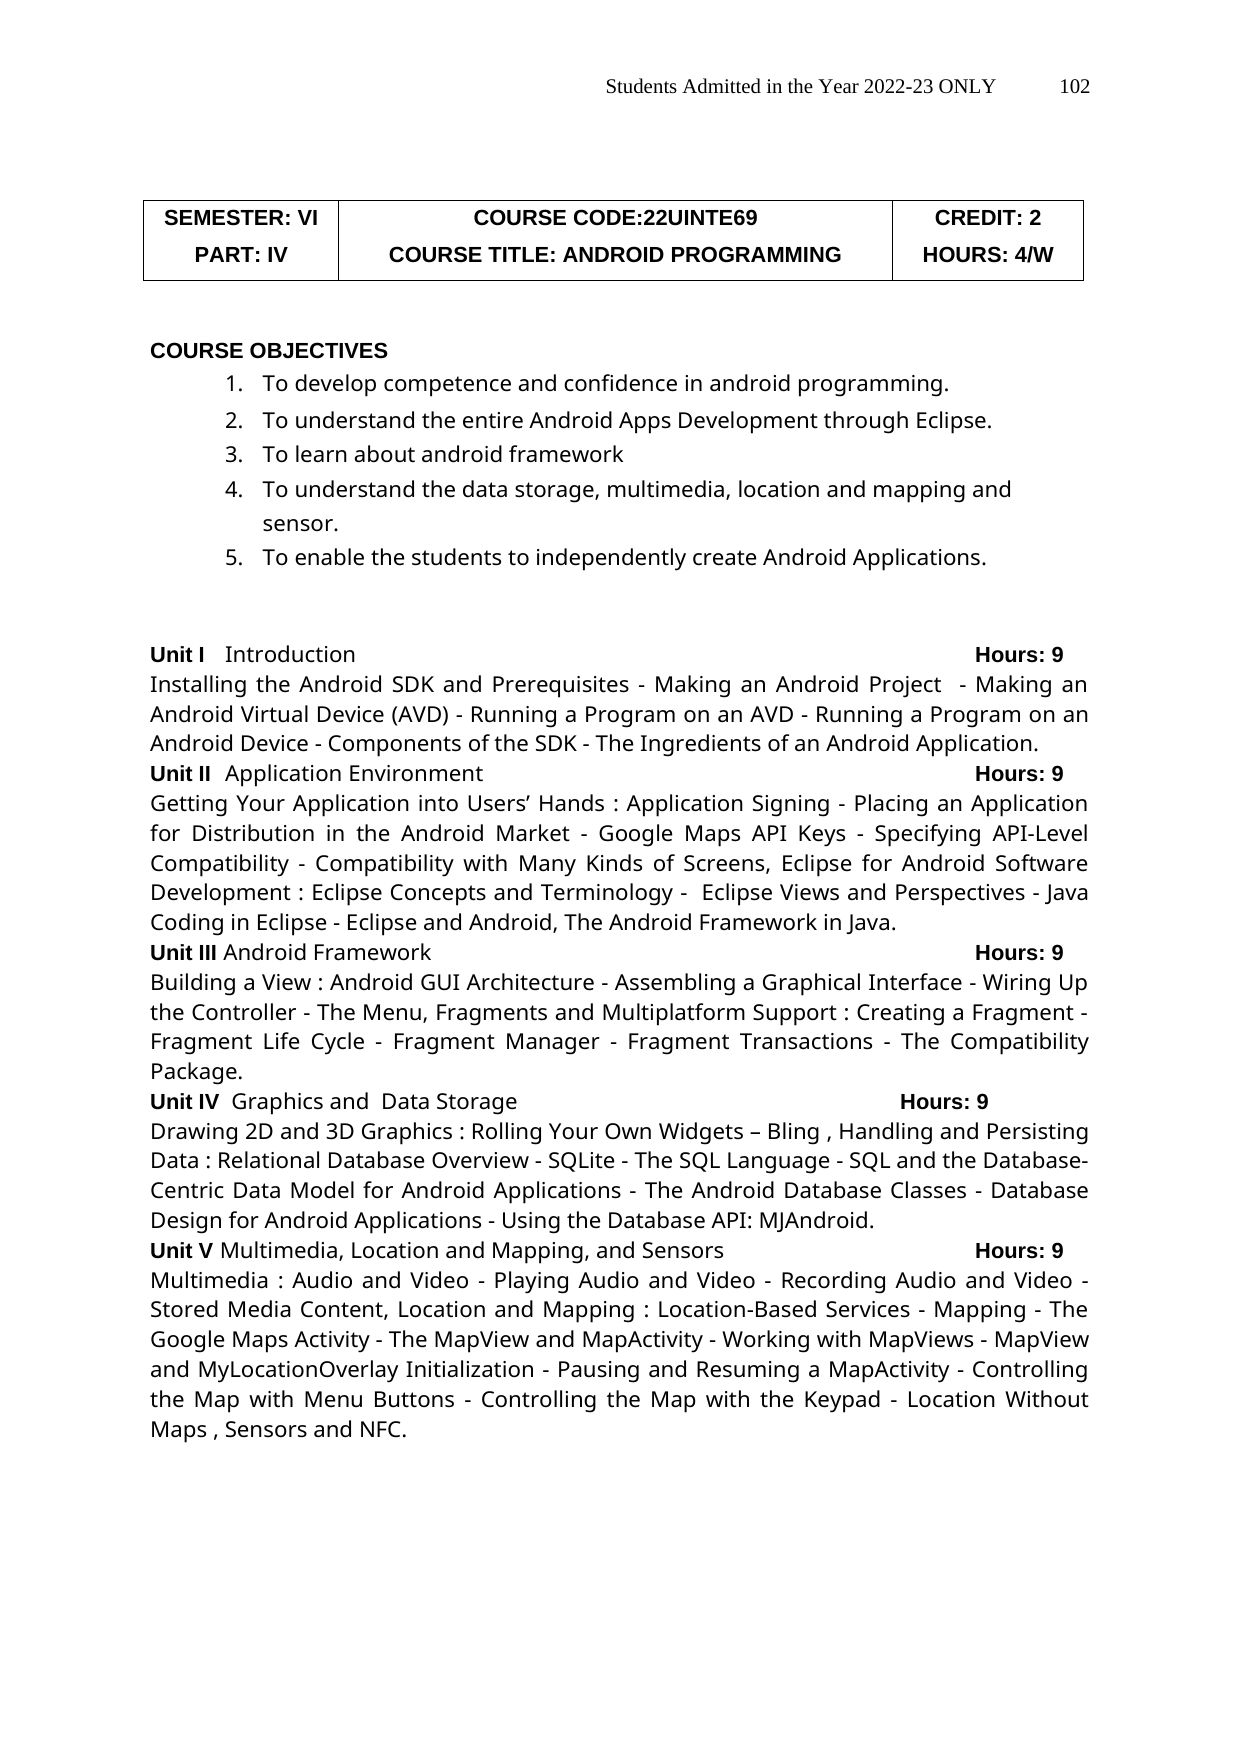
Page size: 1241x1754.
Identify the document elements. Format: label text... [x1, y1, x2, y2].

text Drawing 2D and 3D Graphics : Rolling Your Own Widgets – Bling , Handling and Persisting Data : Relational Database Overview - SQLite - The SQL Language - SQL and the Database-Centric Data Model for Android Applications - The Android Database Classes - Database Design for Android Applications - Using the Database API: MJAndroid. [150, 1116, 1090, 1235]
text Multimedia : Audio and Video - Playing Audio and Video - Recording Audio and Video - Stored Media Content, Location and Mapping : Location-Based Services - Mapping - The Google Maps Activity - The MapView and MapActivity - Working with MapViews - MapView and MyLocationOverlay Initialization - Pausing and Resuming a MapActivity - Controlling the Map with Menu Buttons - Controlling the Map with the Keypad - Location Without Maps , Sensors and NFC. [150, 1264, 1090, 1443]
text Unit I Introduction Hours: 9 [150, 639, 1090, 669]
text COURSE OBJECTIVES [150, 338, 1090, 363]
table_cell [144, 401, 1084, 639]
text Installing the Android SDK and Prerequisites - Making an Android Project - Making an Android Virtual Device (AVD) - Running a Program on an AVD - Running a Program on an Android Device - Components of the SDK - The Ingredients of an Android Application. [150, 669, 1090, 758]
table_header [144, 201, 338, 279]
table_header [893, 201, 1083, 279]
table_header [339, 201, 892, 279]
text Building a View : Android GUI Architecture - Assembling a Graphical Interface - Wiring Up the Controller - The Menu, Fragments and Multiplatform Support : Creating a Fragment -Fragment Life Cycle - Fragment Manager - Fragment Transactions - The Compatibility Package. [150, 967, 1090, 1086]
text Unit V Multimedia, Location and Mapping, and Sensors Hours: 9 [150, 1235, 1090, 1264]
text Getting Your Application into Users’ Hands : Application Signing - Placing an Application for Distribution in the Android Market - Google Maps API Keys - Specifying API-Level Compatibility - Compatibility with Many Kinds of Screens, Eclipse for Android Software Development : Eclipse Concepts and Terminology - Eclipse Views and Perspectives - Java Coding in Eclipse - Eclipse and Android, The Android Framework in Java. [150, 788, 1090, 937]
text Unit III Android Framework Hours: 9 [150, 937, 1090, 967]
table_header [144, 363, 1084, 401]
text Unit IV Graphics and Data Storage Hours: 9 [150, 1086, 1090, 1116]
text Unit II Application Environment Hours: 9 [150, 758, 1090, 788]
